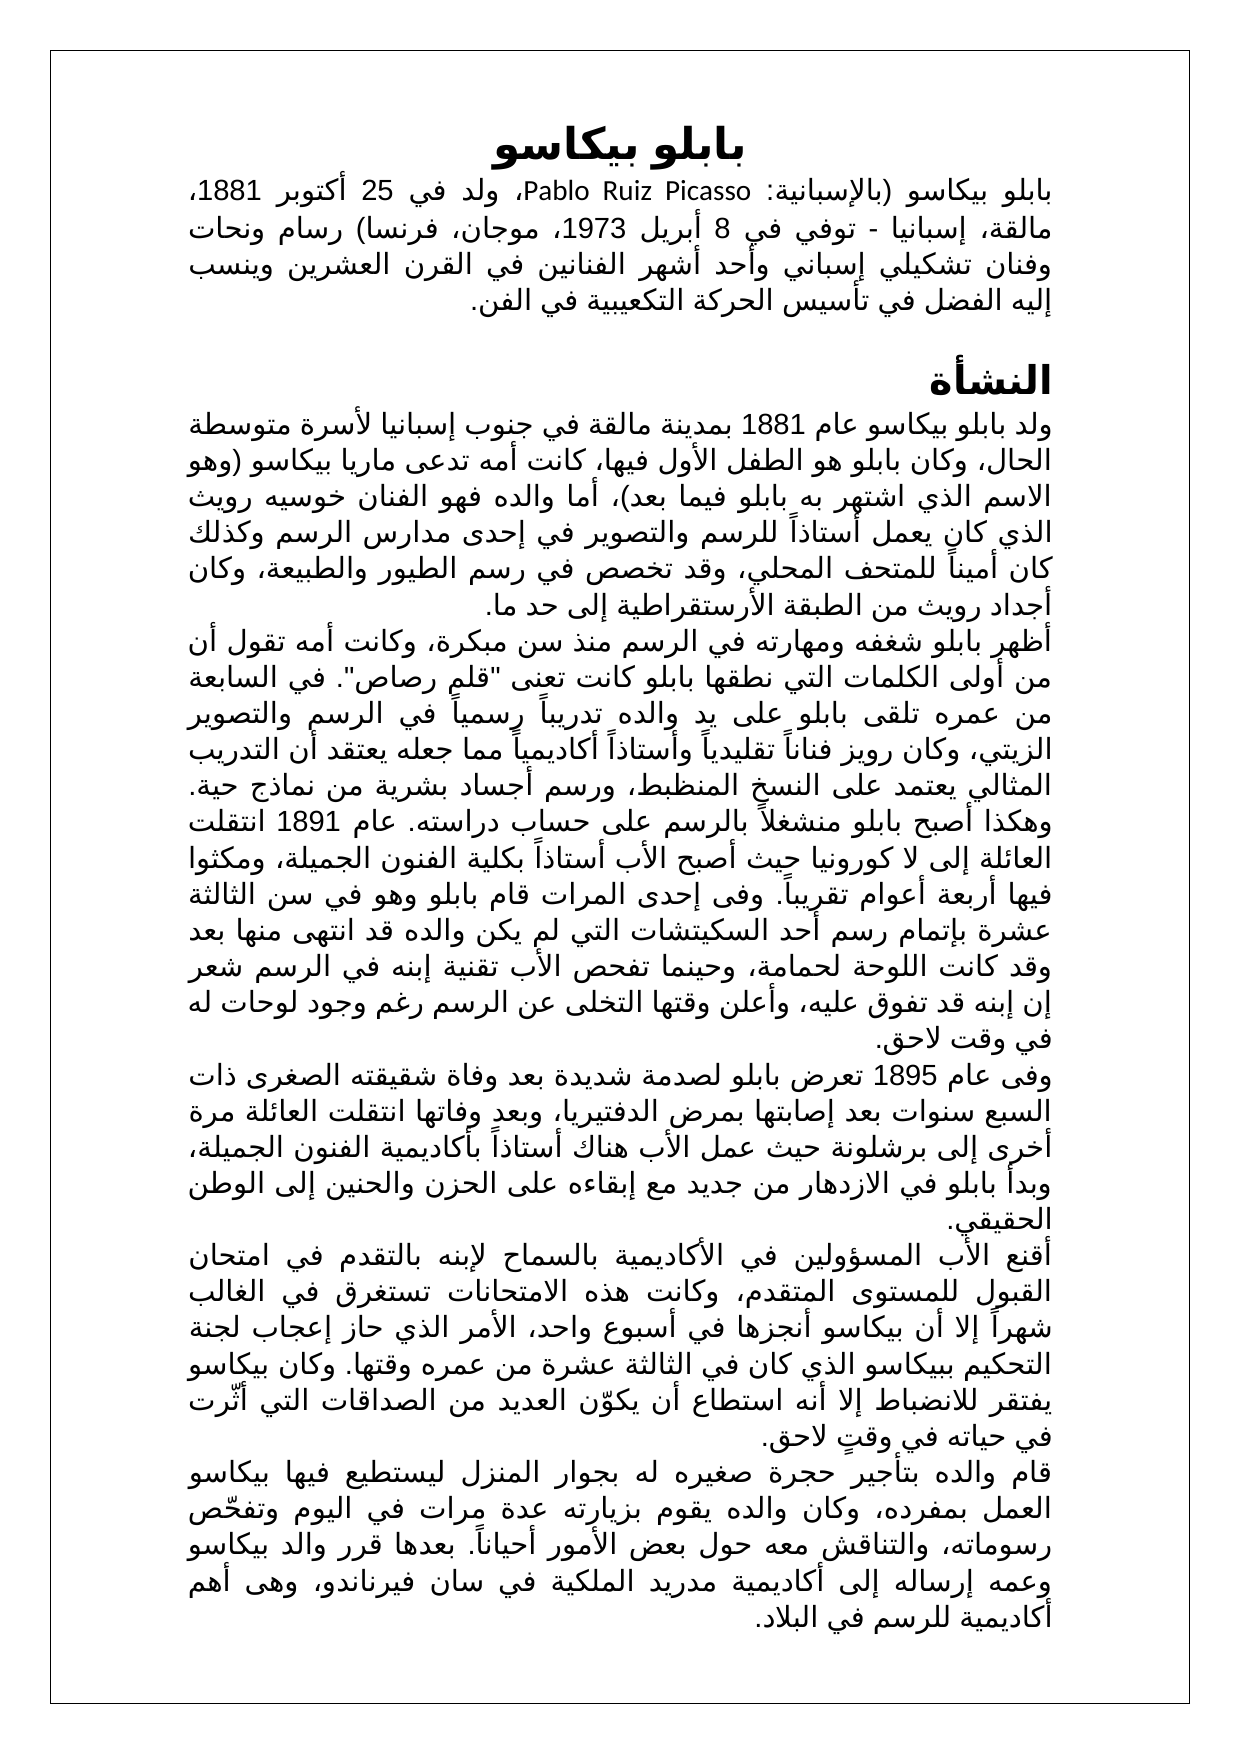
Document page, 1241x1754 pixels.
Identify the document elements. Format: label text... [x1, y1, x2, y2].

text بابلو بيكاسو [187, 118, 1053, 168]
text بابلو بيكاسو (بالإسبانية: Pablo Ruiz Picasso، ولد في 25 أكتوبر 1881، مالقة، إسبانيا - توفي في 8 أبريل 1973، موجان، فرنسا) رسام ونحات وفنان تشكيلي إسباني وأحد أشهر الفنانين في القرن العشرين وينسب إليه الفضل في تأسيس الحركة التكعيبية في الفن. [187, 172, 1053, 317]
text أظهر بابلو شغفه ومهارته في الرسم منذ سن مبكرة، وكانت أمه تقول أن من أولى الكلمات التي نطقها بابلو كانت تعنى "قلم رصاص". في السابعة من عمره تلقى بابلو على يد والده تدريباً رسمياً في الرسم والتصوير الزيتي، وكان رويز فناناً تقليدياً وأستاذاً أكاديمياً مما جعله يعتقد أن التدريب المثالي يعتمد على النسخ المنظبط، ورسم أجساد بشرية من نماذج حية. وهكذا أصبح بابلو منشغلاً بالرسم على حساب دراسته. عام 1891 انتقلت العائلة إلى لا كورونيا حيث أصبح الأب أستاذاً بكلية الفنون الجميلة، ومكثوا فيها أربعة أعوام تقريباً. وفى إحدى المرات قام بابلو وهو في سن الثالثة عشرة بإتمام رسم أحد السكيتشات التي لم يكن والده قد انتهى منها بعد وقد كانت اللوحة لحمامة، وحينما تفحص الأب تقنية إبنه في الرسم شعر إن إبنه قد تفوق عليه، وأعلن وقتها التخلى عن الرسم رغم وجود لوحات له في وقت لاحق. [187, 624, 1053, 1055]
text أقنع الأب المسؤولين في الأكاديمية بالسماح لإبنه بالتقدم في امتحان القبول للمستوى المتقدم، وكانت هذه الامتحانات تستغرق في الغالب شهراً إلا أن بيكاسو أنجزها في أسبوع واحد، الأمر الذي حاز إعجاب لجنة التحكيم ببيكاسو الذي كان في الثالثة عشرة من عمره وقتها. وكان بيكاسو يفتقر للانضباط إلا أنه استطاع أن يكوّن العديد من الصداقات التي أثّرت في حياته في وقتٍ لاحق. [187, 1238, 1053, 1452]
text النشأة [187, 358, 1053, 403]
text ولد بابلو بيكاسو عام 1881 بمدينة مالقة في جنوب إسبانيا لأسرة متوسطة الحال، وكان بابلو هو الطفل الأول فيها، كانت أمه تدعى ماريا بيكاسو (وهو الاسم الذي اشتهر به بابلو فيما بعد)، أما والده فهو الفنان خوسيه رويث الذي كان يعمل أستاذاً للرسم والتصوير في إحدى مدارس الرسم وكذلك كان أميناً للمتحف المحلي، وقد تخصص في رسم الطيور والطبيعة، وكان أجداد رويث من الطبقة الأرستقراطية إلى حد ما. [187, 407, 1053, 621]
text وفى عام 1895 تعرض بابلو لصدمة شديدة بعد وفاة شقيقته الصغرى ذات السبع سنوات بعد إصابتها بمرض الدفتيريا، وبعد وفاتها انتقلت العائلة مرة أخرى إلى برشلونة حيث عمل الأب هناك أستاذاً بأكاديمية الفنون الجميلة، وبدأ بابلو في الازدهار من جديد مع إبقاءه على الحزن والحنين إلى الوطن الحقيقي. [187, 1057, 1053, 1236]
text قام والده بتأجير حجرة صغيره له بجوار المنزل ليستطيع فيها بيكاسو العمل بمفرده، وكان والده يقوم بزيارته عدة مرات في اليوم وتفحّص رسوماته، والتناقش معه حول بعض الأمور أحياناً. بعدها قرر والد بيكاسو وعمه إرساله إلى أكاديمية مدريد الملكية في سان فيرناندو، وهى أهم أكاديمية للرسم في البلاد. [187, 1455, 1053, 1633]
